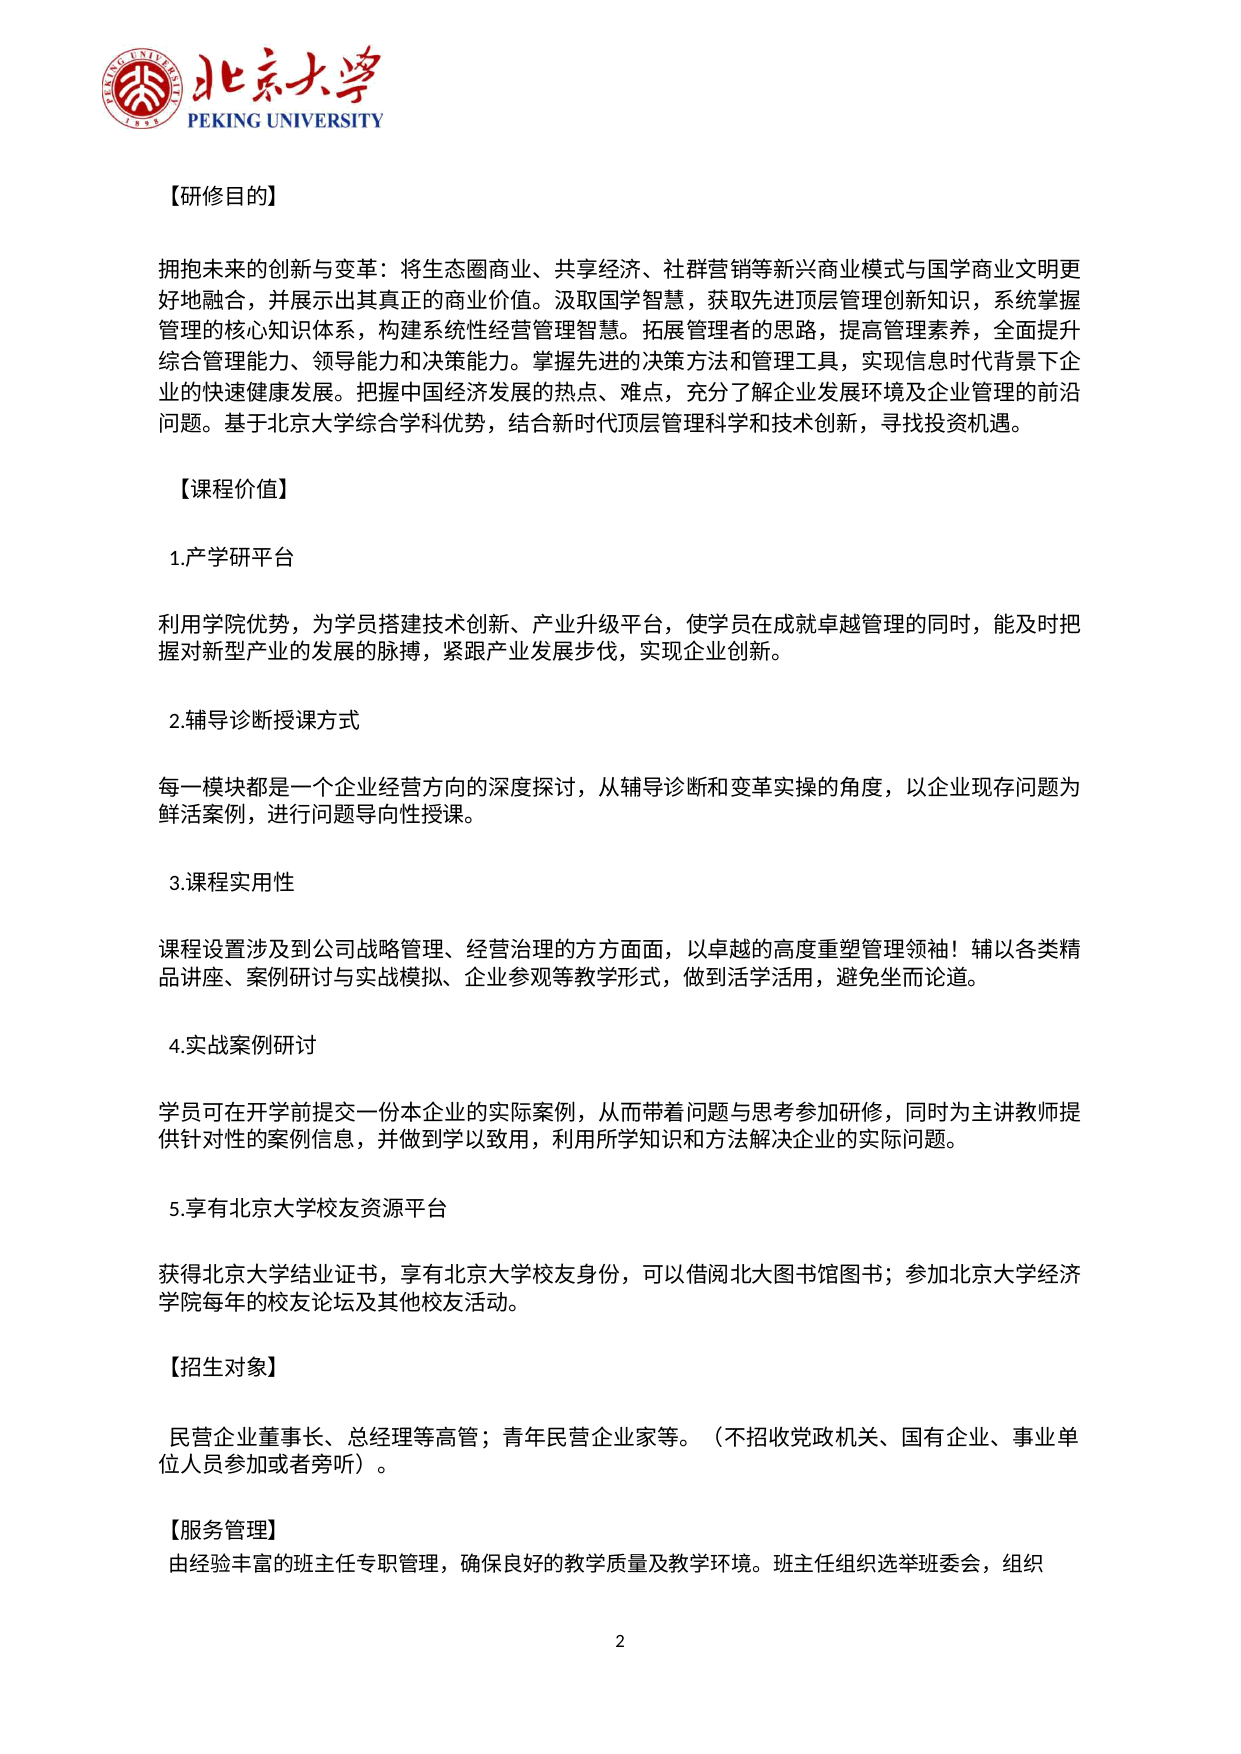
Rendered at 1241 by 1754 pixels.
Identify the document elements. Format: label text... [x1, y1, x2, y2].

text 拥抱未来的创新与变革：将生态圈商业、共享经济、社群营销等新兴商业模式与国学商业文明更好地融合，并展示出其真正的商业价值。汲取国学智慧，获取先进顶层管理创新知识，系统掌握管理的核心知识体系，构建系统性经营管理智慧。拓展管理者的思路，提高管理素养，全面提升综合管理能力、领导能力和决策能力。掌握先进的决策方法和管理工具，实现信息时代背景下企业的快速健康发展。把握中国经济发展的热点、难点，充分了解企业发展环境及企业管理的前沿问题。基于北京大学综合学科优势，结合新时代顶层管理科学和技术创新，寻找投资机遇。 [158, 253, 1081, 437]
text 【课程价值】 [169, 478, 1090, 503]
text 【招生对象】 [158, 1356, 1090, 1381]
text 【研修目的】 [158, 185, 1090, 210]
text 由经验丰富的班主任专职管理，确保良好的教学质量及教学环境。班主任组织选举班委会，组织 [169, 1552, 1090, 1576]
text 1.产学研平台 [169, 543, 1090, 571]
picture [102, 44, 384, 129]
text 5.享有北京大学校友资源平台 [169, 1194, 1090, 1222]
text 民营企业董事长、总经理等高管；青年民营企业家等。（不招收党政机关、国有企业、事业单位人员参加或者旁听）。 [158, 1424, 1081, 1478]
text 利用学院优势，为学员搭建技术创新、产业升级平台，使学员在成就卓越管理的同时，能及时把握对新型产业的发展的脉搏，紧跟产业发展步伐，实现企业创新。 [158, 611, 1081, 665]
text 2 [150, 1629, 1089, 1652]
text 3.课程实用性 [169, 869, 1090, 896]
text 每一模块都是一个企业经营方向的深度探讨，从辅导诊断和变革实操的角度，以企业现存问题为鲜活案例，进行问题导向性授课。 [158, 773, 1081, 828]
text 2.辅导诊断授课方式 [169, 706, 1090, 734]
text 【服务管理】 [158, 1518, 1090, 1543]
text 4.实战案例研讨 [169, 1031, 1090, 1059]
text 获得北京大学结业证书，享有北京大学校友身份，可以借阅北大图书馆图书；参加北京大学经济学院每年的校友论坛及其他校友活动。 [158, 1261, 1081, 1316]
text 课程设置涉及到公司战略管理、经营治理的方方面面，以卓越的高度重塑管理领袖！辅以各类精品讲座、案例研讨与实战模拟、企业参观等教学形式，做到活学活用，避免坐而论道。 [158, 936, 1081, 990]
text 学员可在开学前提交一份本企业的实际案例，从而带着问题与思考参加研修，同时为主讲教师提供针对性的案例信息，并做到学以致用，利用所学知识和方法解决企业的实际问题。 [158, 1099, 1081, 1153]
